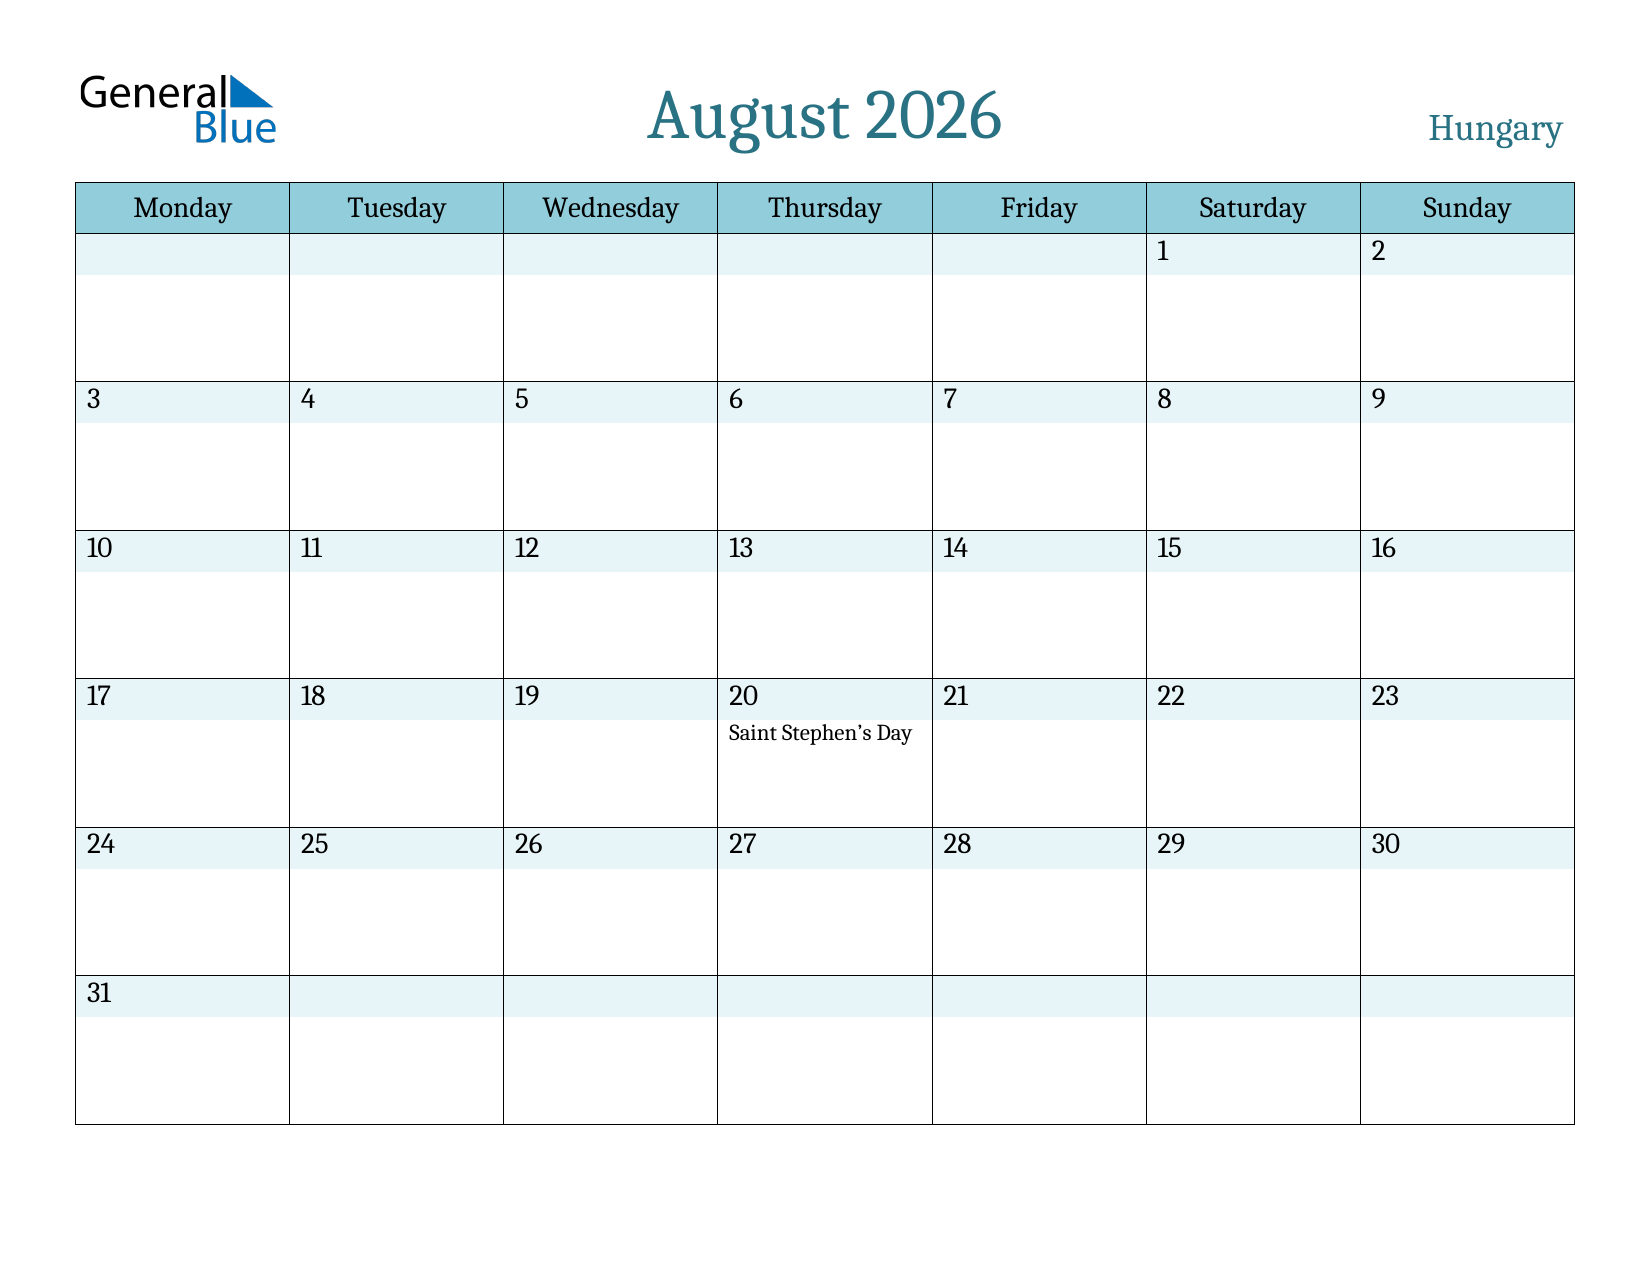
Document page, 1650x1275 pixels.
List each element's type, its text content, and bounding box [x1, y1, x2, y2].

table_cell [504, 275, 717, 381]
table_cell [1147, 423, 1360, 530]
table_cell [718, 1017, 932, 1123]
table_header August 2026 [504, 75, 1146, 182]
table_cell 15 [1147, 531, 1360, 572]
table_cell [933, 720, 1146, 827]
table_cell [1147, 976, 1360, 1017]
table_cell Tuesday [290, 183, 503, 233]
table_cell [76, 869, 289, 975]
table_cell 30 [1361, 828, 1574, 869]
table_cell 7 [933, 382, 1146, 423]
table_cell [290, 869, 503, 975]
table_cell 22 [1147, 679, 1360, 720]
table_cell Thursday [718, 183, 932, 233]
table_cell [76, 275, 289, 381]
table_cell 20 [718, 679, 932, 720]
table_cell Wednesday [504, 183, 717, 233]
table_header Hungary [1146, 75, 1574, 182]
table_cell [718, 234, 932, 275]
table_cell 17 [76, 679, 289, 720]
table_cell Monday [76, 183, 289, 233]
table_cell 9 [1361, 382, 1574, 423]
table_cell Saint Stephen’s Day [718, 720, 932, 827]
table_cell [1147, 572, 1360, 678]
table_cell 19 [504, 679, 717, 720]
table_cell [504, 234, 717, 275]
table_cell 23 [1361, 679, 1574, 720]
table_cell [290, 720, 503, 827]
table_header [76, 75, 503, 182]
table_cell 26 [504, 828, 717, 869]
table_cell 31 [76, 976, 289, 1017]
table_cell [1147, 869, 1360, 975]
table_cell [290, 423, 503, 530]
table_cell [76, 720, 289, 827]
picture [80, 75, 276, 143]
table_cell 11 [290, 531, 503, 572]
table_cell [1147, 1017, 1360, 1123]
table_cell [1147, 720, 1360, 827]
table_cell 28 [933, 828, 1146, 869]
table_cell 29 [1147, 828, 1360, 869]
table_cell 10 [76, 531, 289, 572]
table_cell [76, 572, 289, 678]
table_cell [76, 1017, 289, 1123]
table_cell [76, 423, 289, 530]
table_cell [718, 869, 932, 975]
table_cell 14 [933, 531, 1146, 572]
table_cell [1361, 720, 1574, 827]
table_cell [933, 1017, 1146, 1123]
table_cell [504, 572, 717, 678]
table_cell [933, 869, 1146, 975]
table_cell [290, 234, 503, 275]
table_cell Sunday [1361, 183, 1574, 233]
table_cell 21 [933, 679, 1146, 720]
table_cell 24 [76, 828, 289, 869]
table_cell 12 [504, 531, 717, 572]
table_cell [933, 423, 1146, 530]
table_cell [1361, 1017, 1574, 1123]
table_cell [1361, 976, 1574, 1017]
table_cell 8 [1147, 382, 1360, 423]
table_cell 3 [76, 382, 289, 423]
table_cell [1147, 275, 1360, 381]
table_cell [76, 234, 289, 275]
table_cell 13 [718, 531, 932, 572]
table_cell [718, 423, 932, 530]
table_cell [933, 234, 1146, 275]
table_cell 4 [290, 382, 503, 423]
table_cell [504, 976, 717, 1017]
table_cell Saturday [1147, 183, 1360, 233]
table_cell [718, 976, 932, 1017]
table_cell [1361, 869, 1574, 975]
table_cell 18 [290, 679, 503, 720]
table_cell 1 [1147, 234, 1360, 275]
table_cell [1361, 423, 1574, 530]
table_cell Friday [933, 183, 1146, 233]
table_cell [504, 423, 717, 530]
table_cell [933, 275, 1146, 381]
table_cell [504, 1017, 717, 1123]
table_cell 2 [1361, 234, 1574, 275]
table_cell [718, 572, 932, 678]
table_cell [1361, 275, 1574, 381]
table_cell 27 [718, 828, 932, 869]
table_cell [290, 275, 503, 381]
table_cell 6 [718, 382, 932, 423]
table_cell 25 [290, 828, 503, 869]
table_cell [290, 572, 503, 678]
table_cell 5 [504, 382, 717, 423]
table_cell [933, 976, 1146, 1017]
table_cell [290, 1017, 503, 1123]
table_cell [933, 572, 1146, 678]
table_cell [504, 720, 717, 827]
table_cell [504, 869, 717, 975]
table_cell [718, 275, 932, 381]
table_cell 16 [1361, 531, 1574, 572]
table_cell [1361, 572, 1574, 678]
table_cell [290, 976, 503, 1017]
